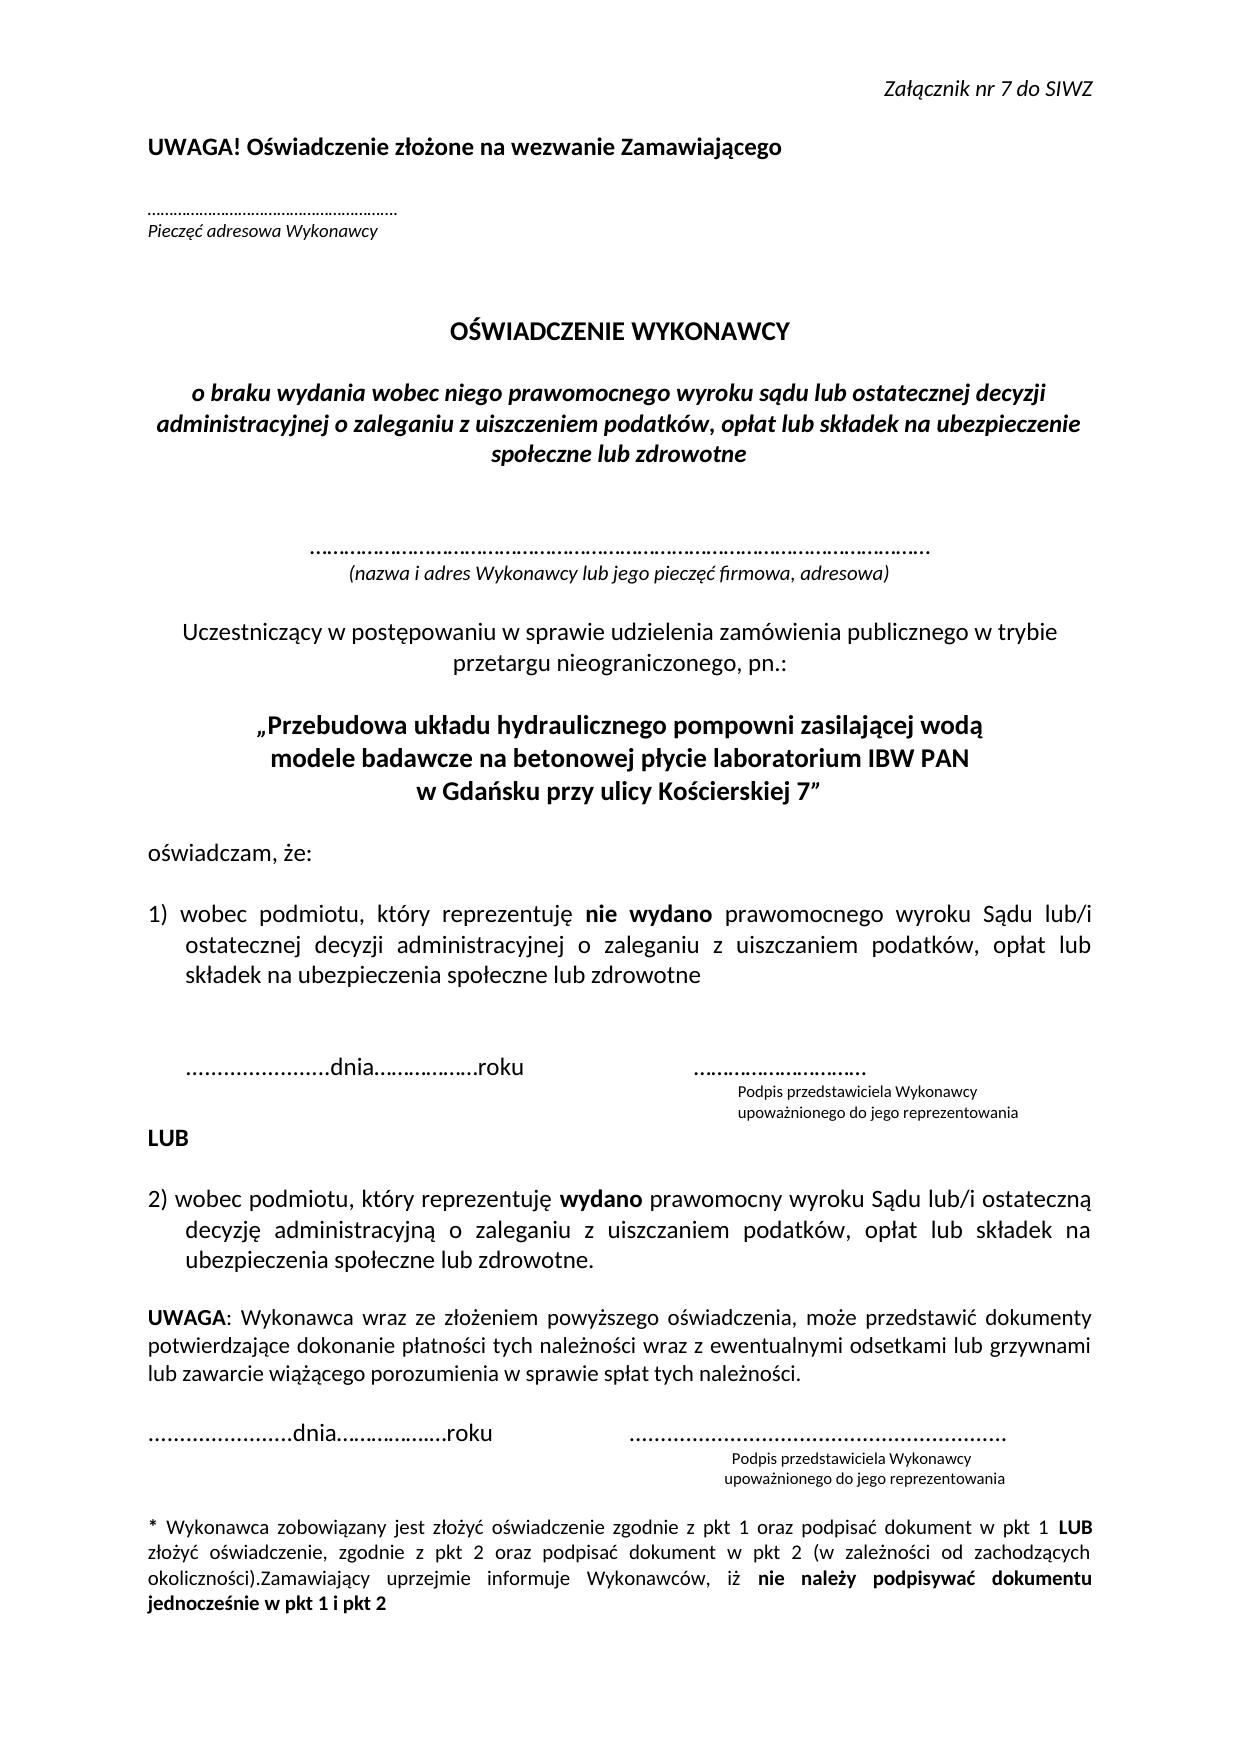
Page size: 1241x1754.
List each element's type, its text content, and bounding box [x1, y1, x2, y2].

text UWAGA! Oświadczenie złożone na wezwanie Zamawiającego [148, 131, 1092, 161]
text UWAGA: Wykonawca wraz ze złożeniem powyższego oświadczenia, może przedstawić dokumenty potwierdzające dokonanie płatności tych należności wraz z ewentualnymi odsetkami lub grzywnami lub zawarcie wiążącego porozumienia w sprawie spłat tych należności. [148, 1303, 1092, 1387]
text LUB [148, 1122, 1092, 1153]
text ……………………………………………………………………………………………… [148, 530, 1092, 561]
text OŚWIADCZENIE WYKONAWCY [148, 314, 1092, 347]
text Uczestniczący w postępowaniu w sprawie udzielenia zamówienia publicznego w trybie przetargu nieograniczonego, pn.: [148, 616, 1092, 677]
text Podpis przedstawiciela Wykonawcy [664, 1082, 1092, 1102]
text * Wykonawca zobowiązany jest złożyć oświadczenie zgodnie z pkt 1 oraz podpisać dokument w pkt 1 LUB złożyć oświadczenie, zgodnie z pkt 2 oraz podpisać dokument w pkt 2 (w zależności od zachodzących okoliczności).Zamawiający uprzejmie informuje Wykonawców, iż nie należy podpisywać dokumentu jednocześnie w pkt 1 i pkt 2 [148, 1514, 1092, 1616]
text „Przebudowa układu hydraulicznego pompowni zasilającej wodą [148, 708, 1092, 741]
text 2) wobec podmiotu, który reprezentuję wydano prawomocny wyroku Sądu lub/i ostateczną decyzję administracyjną o zaleganiu z uiszczaniem podatków, opłat lub składek na ubezpieczenia społeczne lub zdrowotne. [148, 1183, 1092, 1275]
text o braku wydania wobec niego prawomocnego wyroku sądu lub ostatecznej decyzji administracyjnej o zaleganiu z uiszczeniem podatków, opłat lub składek na ubezpieczenie społeczne lub zdrowotne [148, 377, 1092, 469]
text upoważnionego do jego reprezentowania [590, 1468, 1092, 1489]
text modele badawcze na betonowej płycie laboratorium IBW PAN [148, 741, 1092, 774]
text Podpis przedstawiciela Wykonawcy [590, 1448, 1092, 1468]
text (nazwa i adres Wykonawcy lub jego pieczęć firmowa, adresowa) [148, 561, 1092, 586]
text 1) wobec podmiotu, który reprezentuję nie wydano prawomocnego wyroku Sądu lub/i ostatecznej decyzji administracyjnej o zaleganiu z uiszczaniem podatków, opłat lub składek na ubezpieczenia społeczne lub zdrowotne [148, 899, 1092, 990]
text …………………………………………………. [148, 197, 1092, 220]
text .......................dnia………………roku ………………………… [185, 1051, 1092, 1082]
text .......................dnia…………….…roku ............................................................ [148, 1418, 1092, 1448]
text w Gdańsku przy ulicy Kościerskiej 7” [148, 774, 1092, 807]
text oświadczam, że: [148, 838, 1092, 868]
text upoważnionego do jego reprezentowania [664, 1102, 1092, 1122]
text Pieczęć adresowa Wykonawcy [148, 220, 1092, 243]
